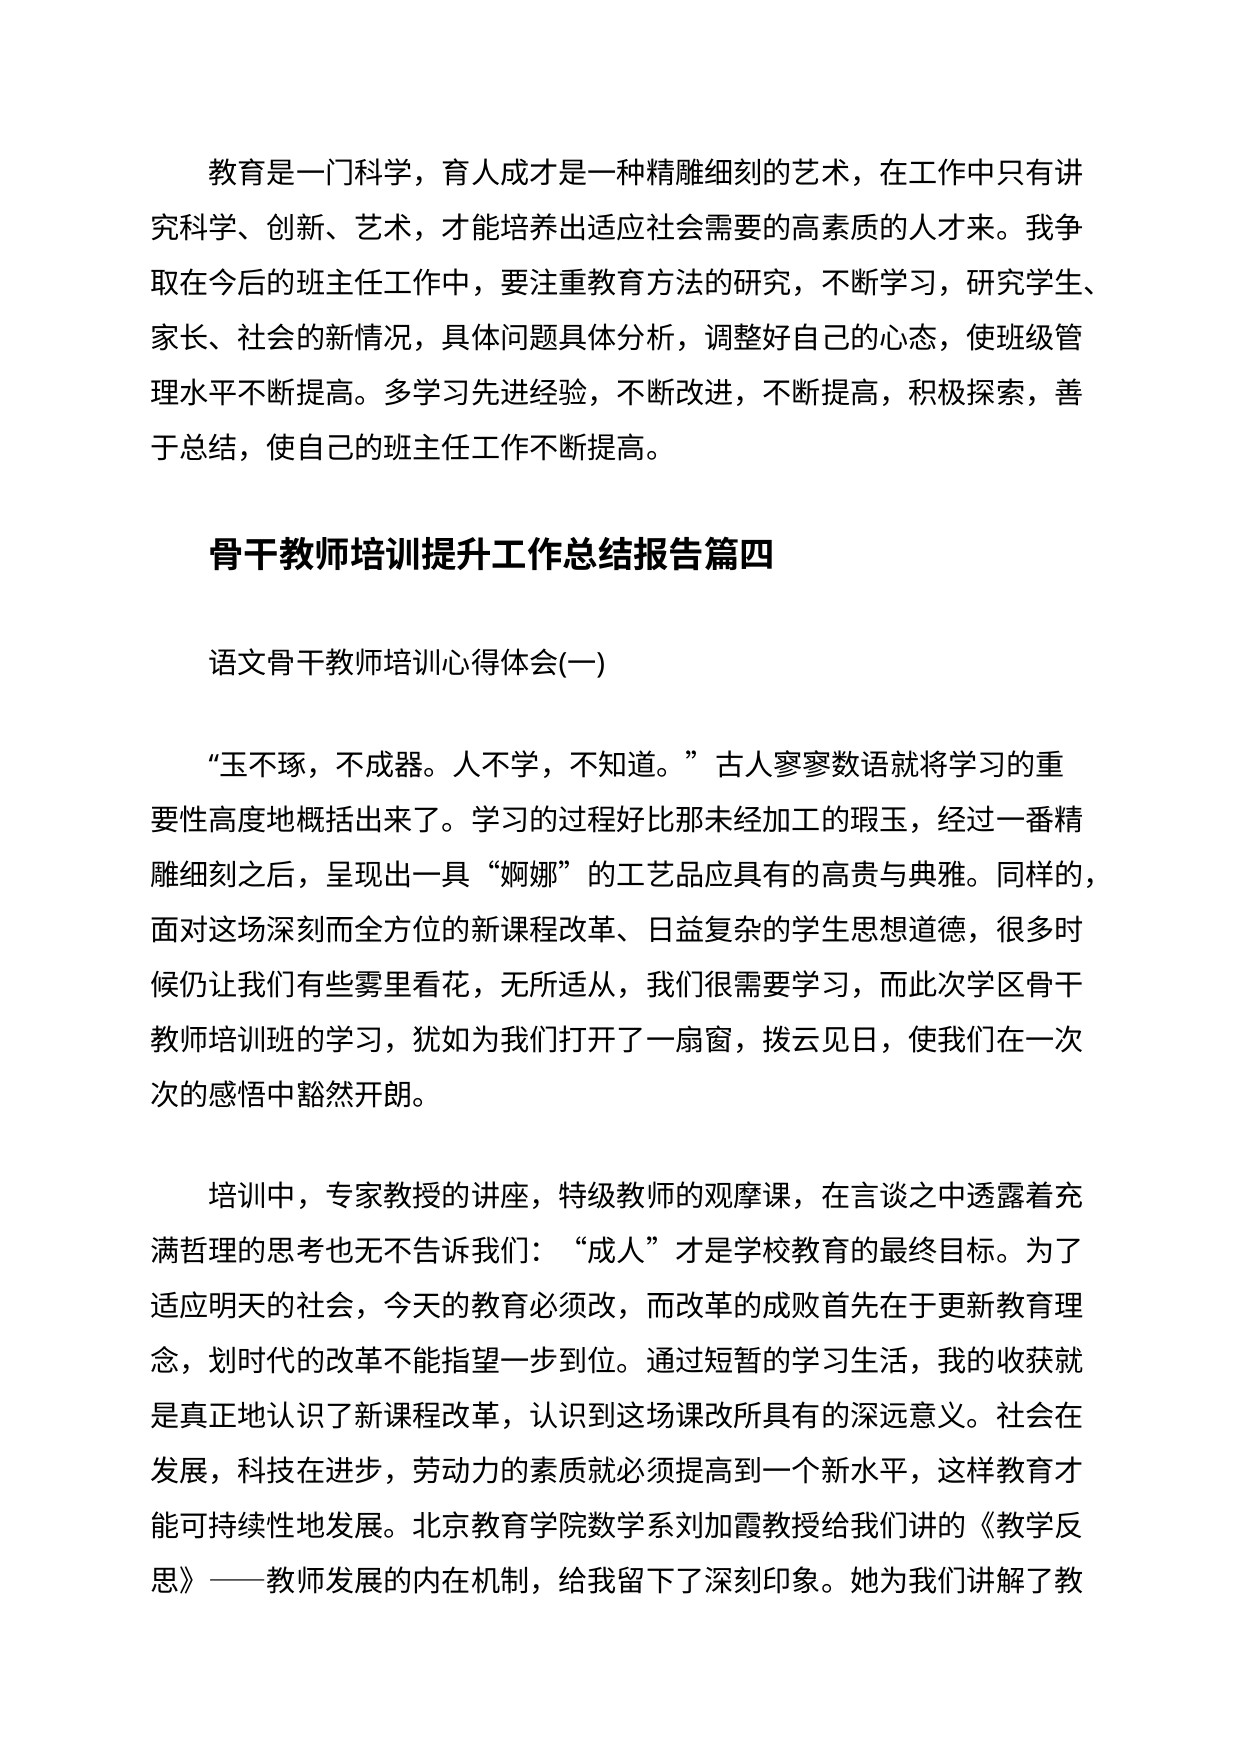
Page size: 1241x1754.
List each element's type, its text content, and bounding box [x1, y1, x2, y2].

text 语文骨干教师培训心得体会(一) [150, 640, 1090, 682]
text “玉不琢，不成器。人不学，不知道。”古人寥寥数语就将学习的重要性高度地概括出来了。学习的过程好比那未经加工的瑕玉，经过一番精雕细刻之后，呈现出一具“婀娜”的工艺品应具有的高贵与典雅。同样的，面对这场深刻而全方位的新课程改革、日益复杂的学生思想道德，很多时候仍让我们有些雾里看花，无所适从，我们很需要学习，而此次学区骨干教师培训班的学习，犹如为我们打开了一扇窗，拨云见日，使我们在一次次的感悟中豁然开朗。 [150, 742, 1090, 1113]
text 教育是一门科学，育人成才是一种精雕细刻的艺术，在工作中只有讲究科学、创新、艺术，才能培养出适应社会需要的高素质的人才来。我争取在今后的班主任工作中，要注重教育方法的研究，不断学习，研究学生、家长、社会的新情况，具体问题具体分析，调整好自己的心态，使班级管理水平不断提高。多学习先进经验，不断改进，不断提高，积极探索，善于总结，使自己的班主任工作不断提高。 [150, 150, 1090, 467]
text 骨干教师培训提升工作总结报告篇四 [150, 526, 1090, 577]
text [150, 1173, 1090, 1599]
